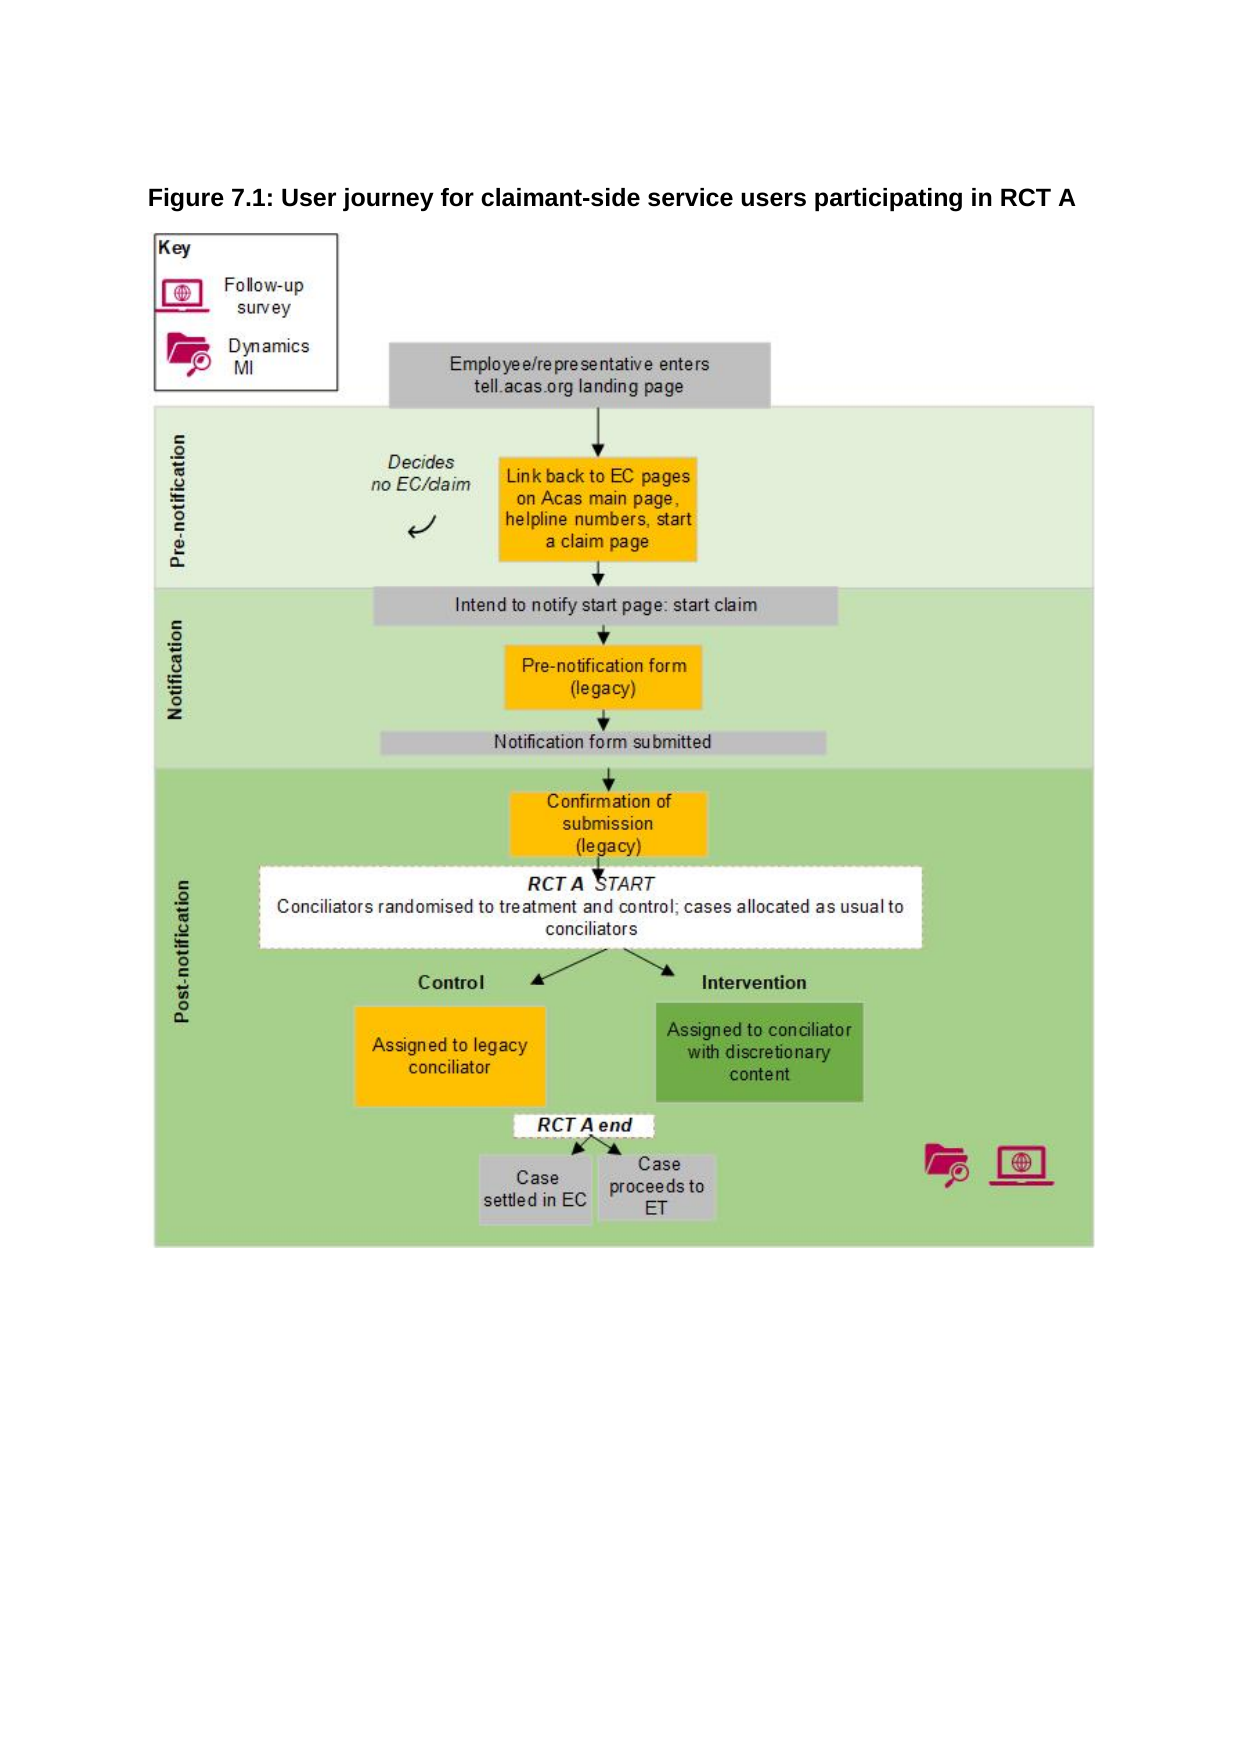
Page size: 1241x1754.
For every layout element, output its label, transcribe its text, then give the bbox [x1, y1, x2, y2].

picture [147, 232, 1095, 1248]
text Figure 7.1: User journey for claimant-side service users participating in RCT A [148, 183, 1092, 212]
